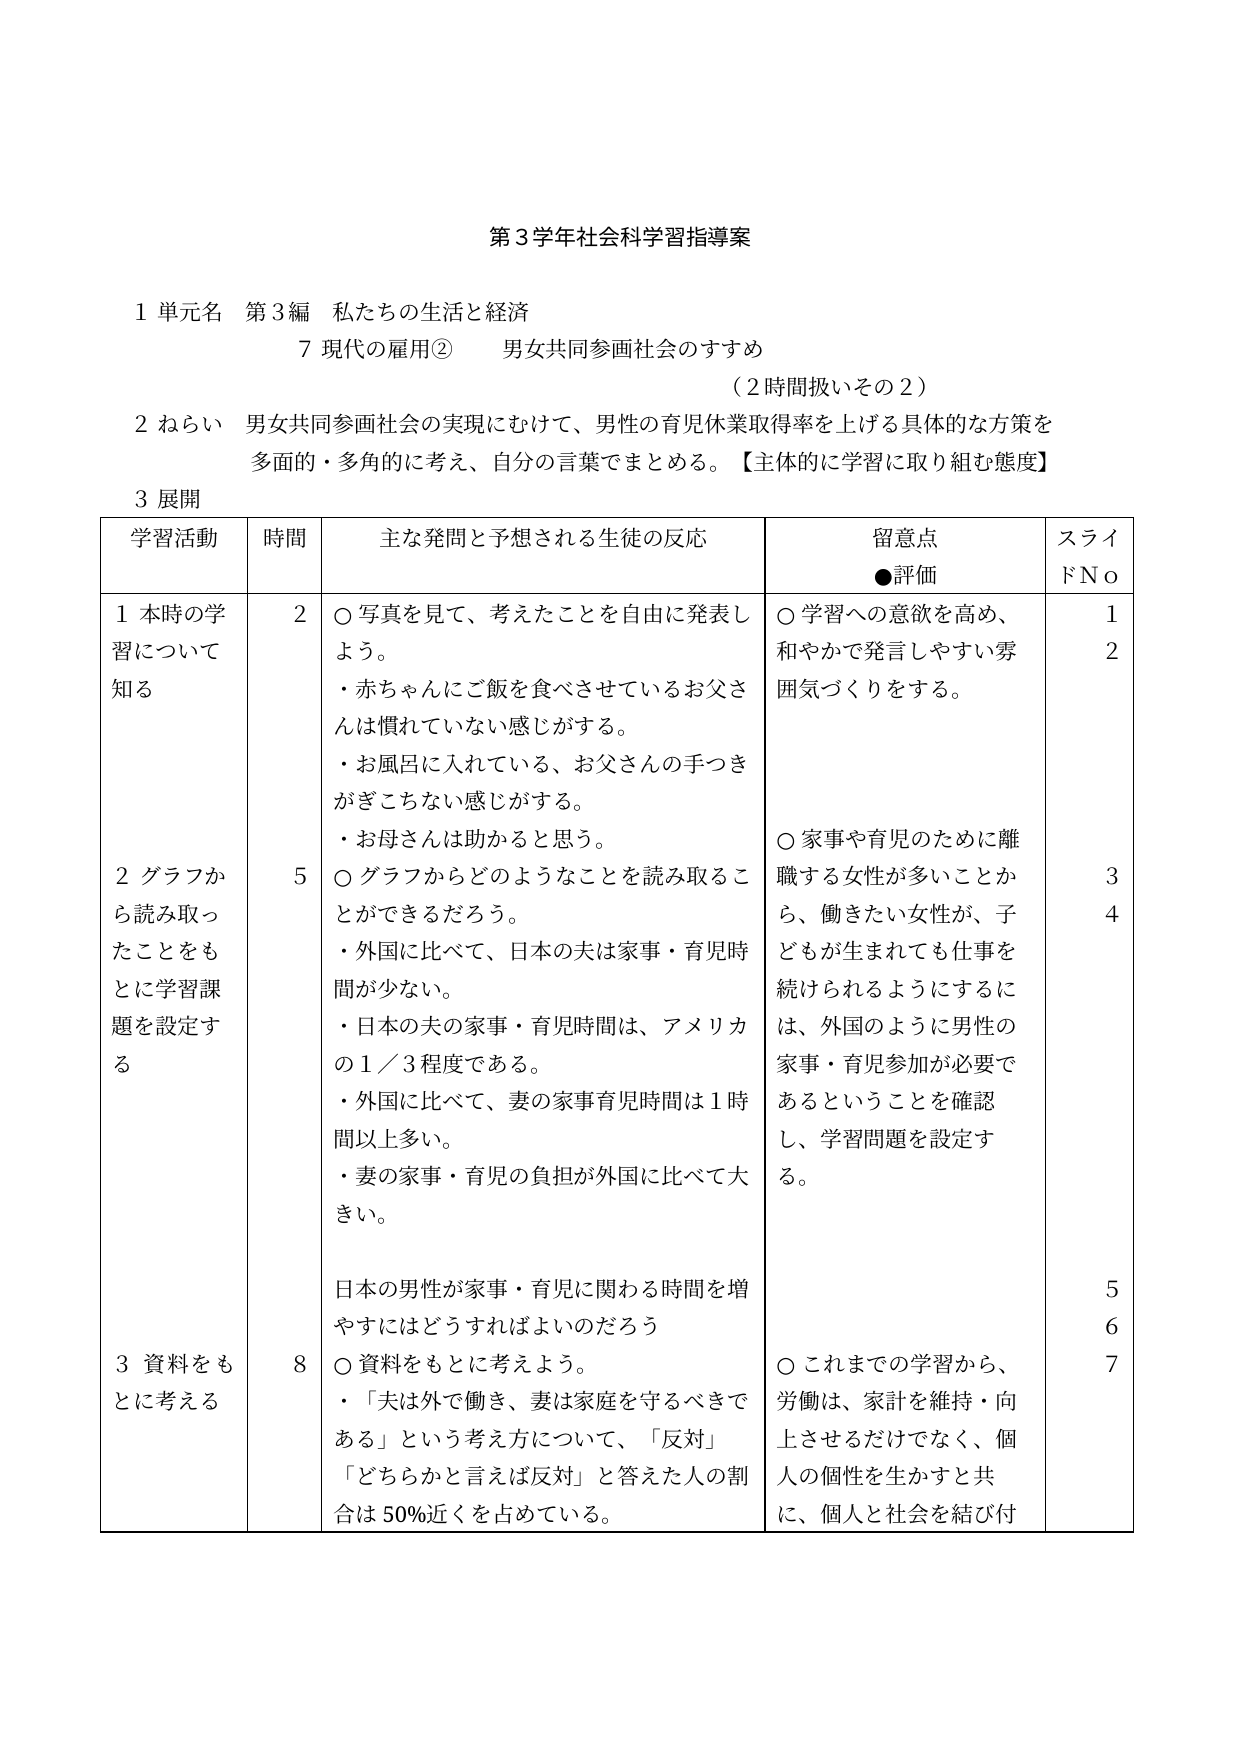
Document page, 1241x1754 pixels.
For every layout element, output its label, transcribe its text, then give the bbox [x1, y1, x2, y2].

text ７ 現代の雇用② 男女共同参画社会のすすめ [130, 329, 1110, 367]
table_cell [1046, 594, 1133, 1531]
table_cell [322, 594, 764, 1531]
text 多面的・多角的に考え、自分の言葉でまとめる。【主体的に学習に取り組む態度】 [130, 442, 1110, 479]
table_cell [248, 594, 321, 1531]
text ２ ねらい 男女共同参画社会の実現にむけて、男性の育児休業取得率を上げる具体的な方策を [130, 404, 1110, 442]
text 第３学年社会科学習指導案 [130, 217, 1110, 254]
text （２時間扱いその２） [130, 367, 1110, 404]
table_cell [101, 594, 247, 1531]
table_header 主な発問と予想される生徒の反応 [322, 518, 764, 593]
text １ 単元名 第３編 私たちの生活と経済 [130, 292, 1110, 329]
table_header 学習活動 [101, 518, 247, 593]
table_header スライドＮｏ [1046, 518, 1133, 593]
text ３ 展開 [130, 479, 1110, 517]
table_header 時間 [248, 518, 321, 593]
table_header 留意点 ●評価 [766, 518, 1045, 593]
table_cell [766, 594, 1045, 1531]
